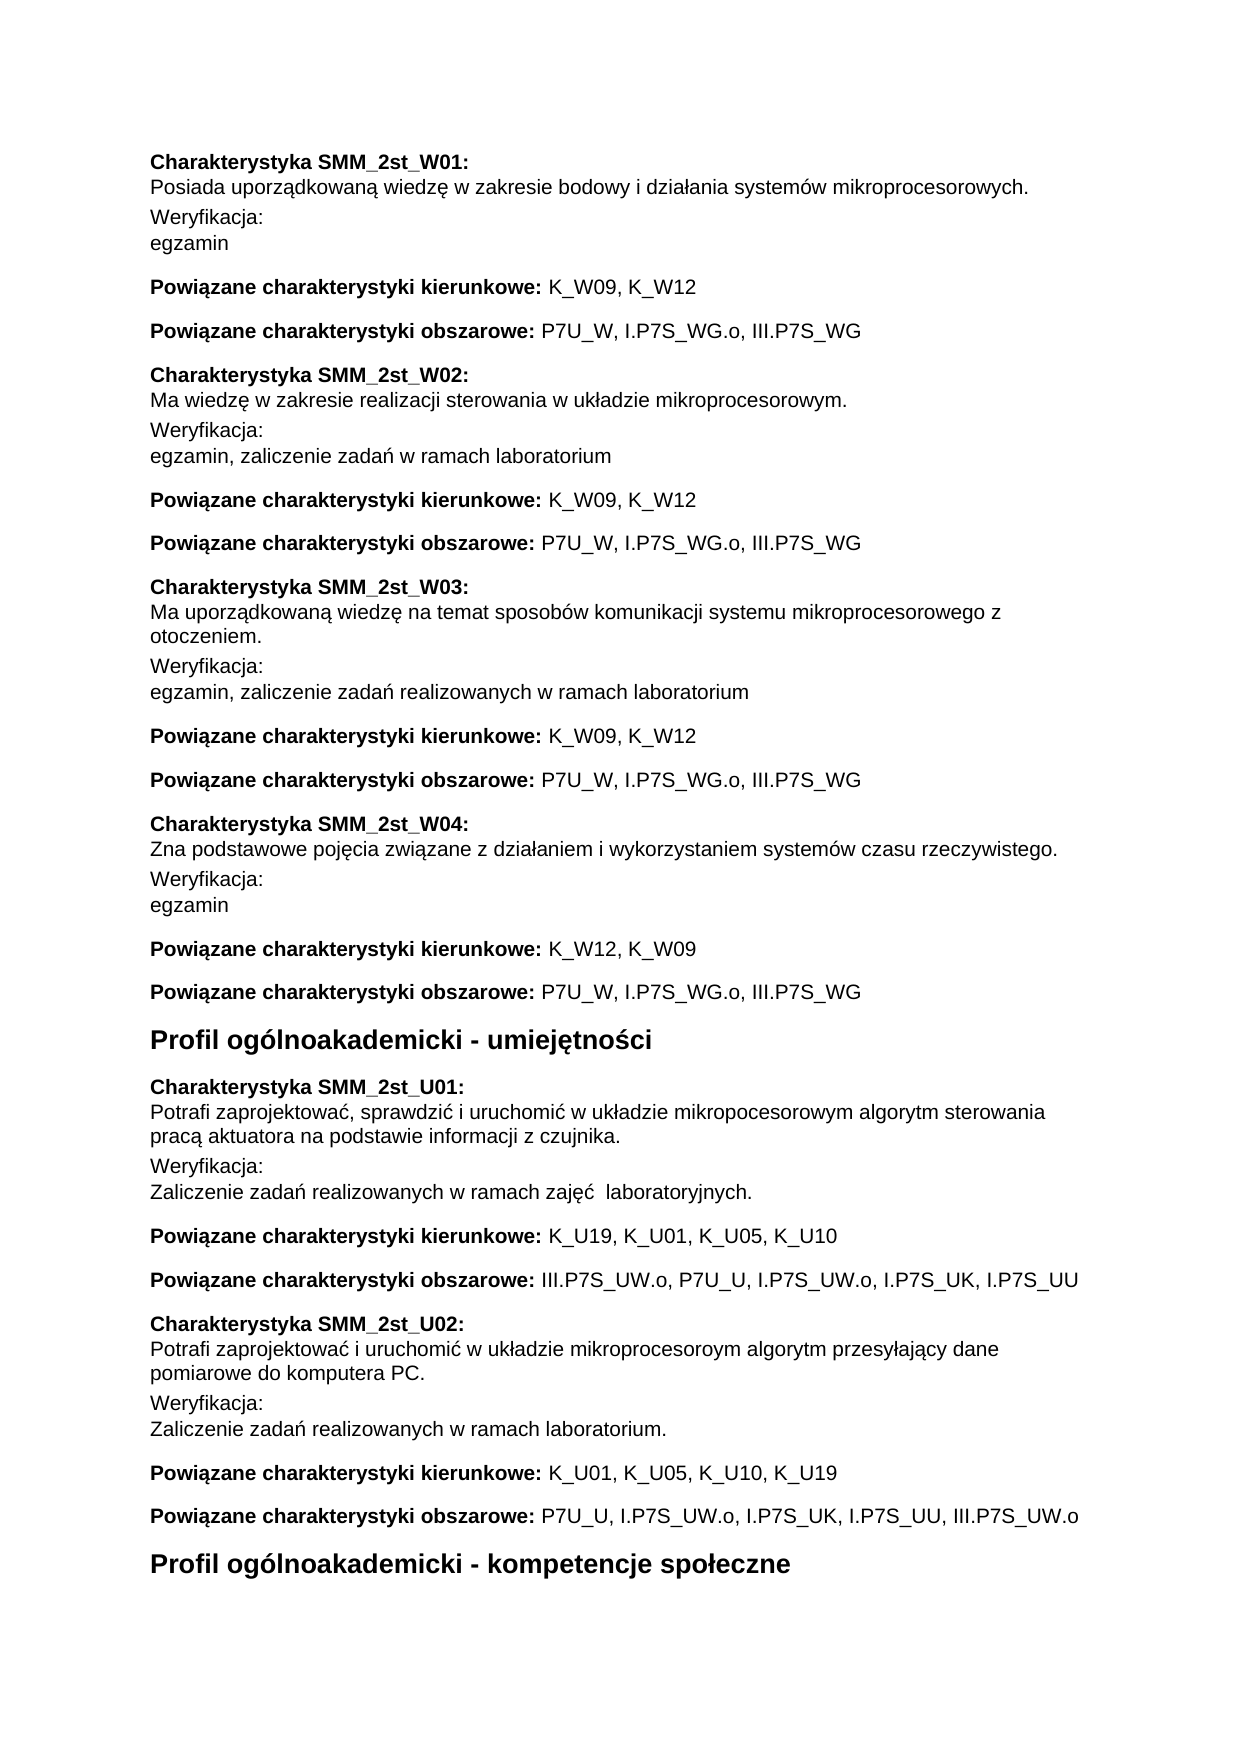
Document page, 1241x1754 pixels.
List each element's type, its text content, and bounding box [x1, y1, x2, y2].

subtitle Profil ogólnoakademicki - umiejętności [150, 1024, 1090, 1055]
text egzamin [150, 893, 1090, 917]
text Weryfikacja: [150, 1154, 1090, 1178]
text Charakterystyka SMM_2st_U02: [150, 1311, 1090, 1335]
text Powiązane charakterystyki obszarowe: P7U_W, I.P7S_WG.o, III.P7S_WG [150, 531, 1090, 555]
text Powiązane charakterystyki obszarowe: P7U_W, I.P7S_WG.o, III.P7S_WG [150, 319, 1090, 343]
text egzamin, zaliczenie zadań w ramach laboratorium [150, 444, 1090, 468]
text Charakterystyka SMM_2st_W02: [150, 362, 1090, 386]
text Potrafi zaprojektować, sprawdzić i uruchomić w układzie mikropocesorowym algorytm sterowania pracą aktuatora na podstawie informacji z czujnika. [150, 1100, 1090, 1148]
text Zaliczenie zadań realizowanych w ramach zajęć laboratoryjnych. [150, 1180, 1090, 1204]
text Charakterystyka SMM_2st_W01: [150, 150, 1090, 174]
text Charakterystyka SMM_2st_W04: [150, 811, 1090, 835]
text Zaliczenie zadań realizowanych w ramach laboratorium. [150, 1417, 1090, 1441]
text Powiązane charakterystyki obszarowe: P7U_W, I.P7S_WG.o, III.P7S_WG [150, 980, 1090, 1004]
text Zna podstawowe pojęcia związane z działaniem i wykorzystaniem systemów czasu rzeczywistego. [150, 836, 1090, 860]
text Weryfikacja: [150, 867, 1090, 891]
text Posiada uporządkowaną wiedzę w zakresie bodowy i działania systemów mikroprocesorowych. [150, 175, 1090, 199]
text egzamin [150, 231, 1090, 255]
text Powiązane charakterystyki kierunkowe: K_W09, K_W12 [150, 724, 1090, 748]
text Powiązane charakterystyki kierunkowe: K_U01, K_U05, K_U10, K_U19 [150, 1460, 1090, 1484]
text Weryfikacja: [150, 418, 1090, 442]
text Potrafi zaprojektować i uruchomić w układzie mikroprocesoroym algorytm przesyłający dane pomiarowe do komputera PC. [150, 1336, 1090, 1384]
subtitle Profil ogólnoakademicki - kompetencje społeczne [150, 1548, 1090, 1579]
text Ma uporządkowaną wiedzę na temat sposobów komunikacji systemu mikroprocesorowego z otoczeniem. [150, 600, 1090, 648]
text Powiązane charakterystyki kierunkowe: K_U19, K_U01, K_U05, K_U10 [150, 1224, 1090, 1248]
text Powiązane charakterystyki kierunkowe: K_W12, K_W09 [150, 936, 1090, 960]
text Charakterystyka SMM_2st_W03: [150, 575, 1090, 599]
text Weryfikacja: [150, 1391, 1090, 1414]
text Charakterystyka SMM_2st_U01: [150, 1075, 1090, 1099]
text Powiązane charakterystyki obszarowe: P7U_U, I.P7S_UW.o, I.P7S_UK, I.P7S_UU, III.P7S_UW.o [150, 1504, 1090, 1528]
text Powiązane charakterystyki kierunkowe: K_W09, K_W12 [150, 275, 1090, 299]
text Powiązane charakterystyki obszarowe: III.P7S_UW.o, P7U_U, I.P7S_UW.o, I.P7S_UK, I.P7S_UU [150, 1268, 1090, 1292]
text Weryfikacja: [150, 654, 1090, 678]
text Powiązane charakterystyki kierunkowe: K_W09, K_W12 [150, 487, 1090, 511]
text egzamin, zaliczenie zadań realizowanych w ramach laboratorium [150, 680, 1090, 704]
text Weryfikacja: [150, 205, 1090, 229]
text Ma wiedzę w zakresie realizacji sterowania w układzie mikroprocesorowym. [150, 387, 1090, 411]
text Powiązane charakterystyki obszarowe: P7U_W, I.P7S_WG.o, III.P7S_WG [150, 768, 1090, 792]
